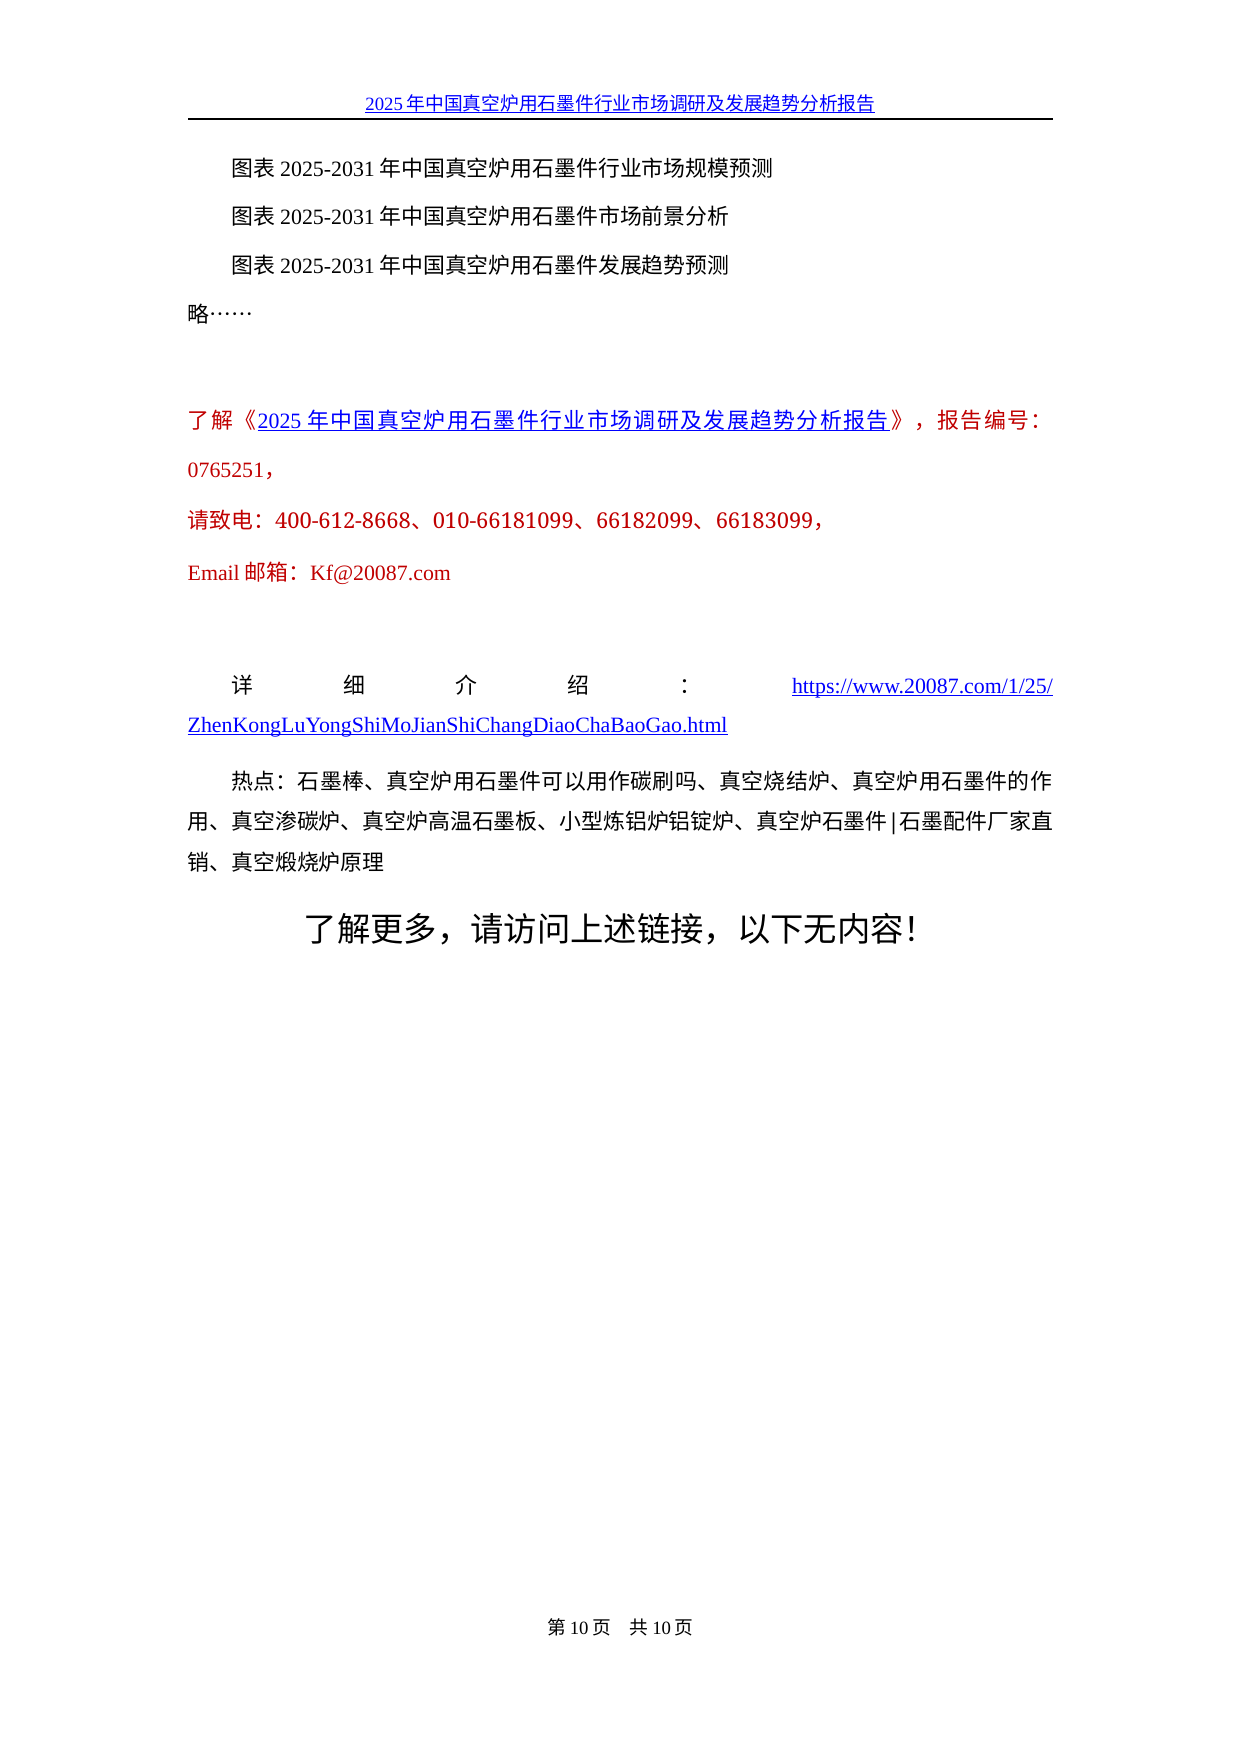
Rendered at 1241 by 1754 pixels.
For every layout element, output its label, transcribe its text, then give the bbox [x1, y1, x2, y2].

text 了解《2025年中国真空炉用石墨件行业市场调研及发展趋势分析报告》，报告编号：0765251， [187, 403, 1053, 484]
text 请致电：400-612-8668、010-66181099、66182099、66183099， [187, 503, 1053, 536]
title 了解更多，请访问上述链接，以下无内容！ [187, 894, 1053, 959]
text 热点：石墨棒、真空炉用石墨件可以用作碳刷吗、真空烧结炉、真空炉用石墨件的作用、真空渗碳炉、真空炉高温石墨板、小型炼铝炉铝锭炉、真空炉石墨件|石墨配件厂家直销、真空煅烧炉原理 [187, 763, 1053, 877]
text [187, 150, 1053, 329]
text 详细介绍：https://www.20087.com/1/25/ZhenKongLuYongShiMoJianShiChangDiaoChaBaoGao.html [187, 668, 1053, 741]
text Email邮箱：Kf@20087.com [187, 555, 1053, 587]
